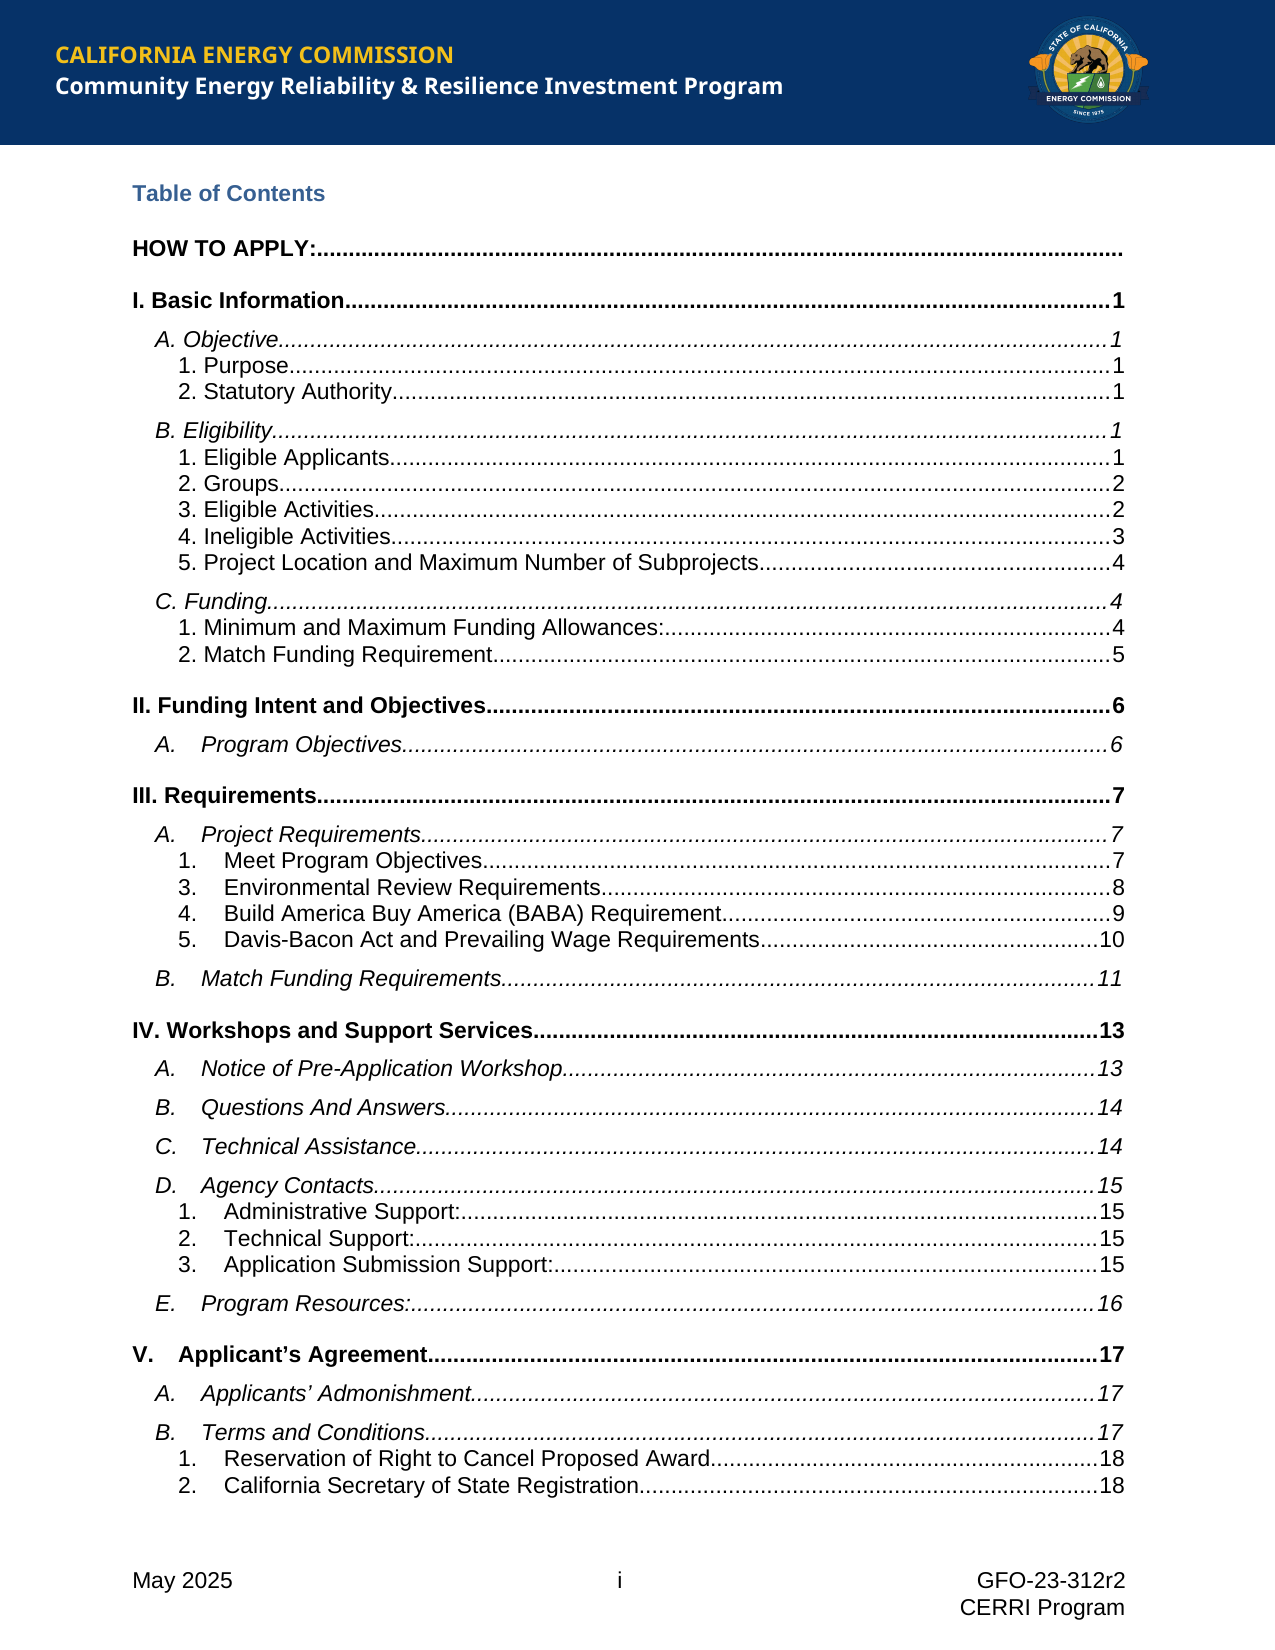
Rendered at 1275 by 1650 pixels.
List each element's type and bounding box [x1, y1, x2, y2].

picture [1022, 3, 1155, 136]
